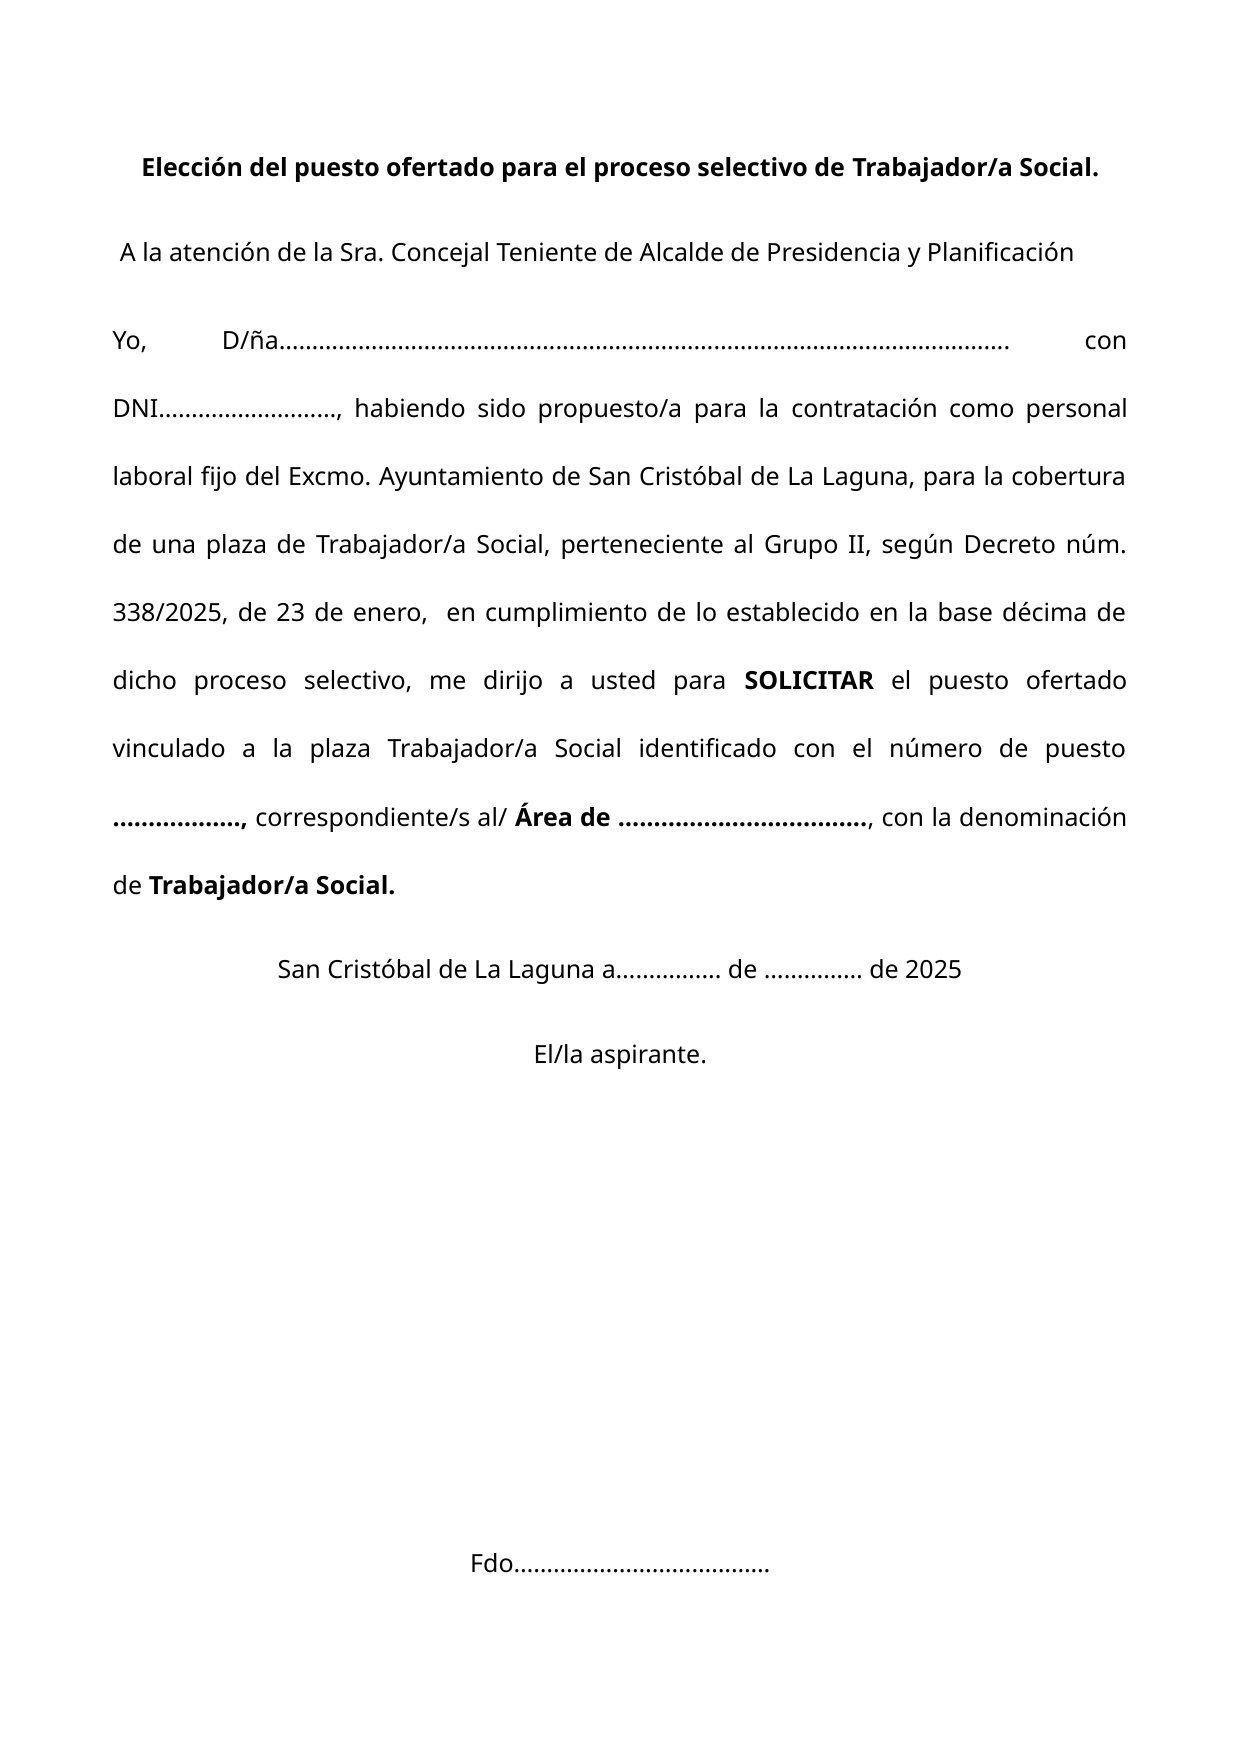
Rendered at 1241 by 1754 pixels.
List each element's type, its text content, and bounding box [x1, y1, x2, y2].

text Fdo………………………………… [112, 1546, 1128, 1580]
text A la atención de la Sra. Concejal Teniente de Alcalde de Presidencia y Planificación [112, 235, 1128, 269]
text El/la aspirante. [112, 1037, 1128, 1071]
text Elección del puesto ofertado para el proceso selectivo de Trabajador/a Social. [112, 150, 1128, 184]
text San Cristóbal de La Laguna a………….... de …………… de 2025 [112, 952, 1128, 986]
text Yo, D/ña………………………………………………………………………………………..………. con DNI………………………, habiendo sido propuesto/a para la contratación como personal laboral fijo del Excmo. Ayuntamiento de San Cristóbal de La Laguna, para la cobertura de una plaza de Trabajador/a Social, perteneciente al Grupo II, según Decreto núm. 338/2025, de 23 de enero, en cumplimiento de lo establecido en la base décima de dicho proceso selectivo, me dirijo a usted para SOLICITAR el puesto ofertado vinculado a la plaza Trabajador/a Social identificado con el número de puesto ………………, correspondiente/s al/ Área de …………………………….., con la denominación de Trabajador/a Social. [112, 322, 1128, 901]
